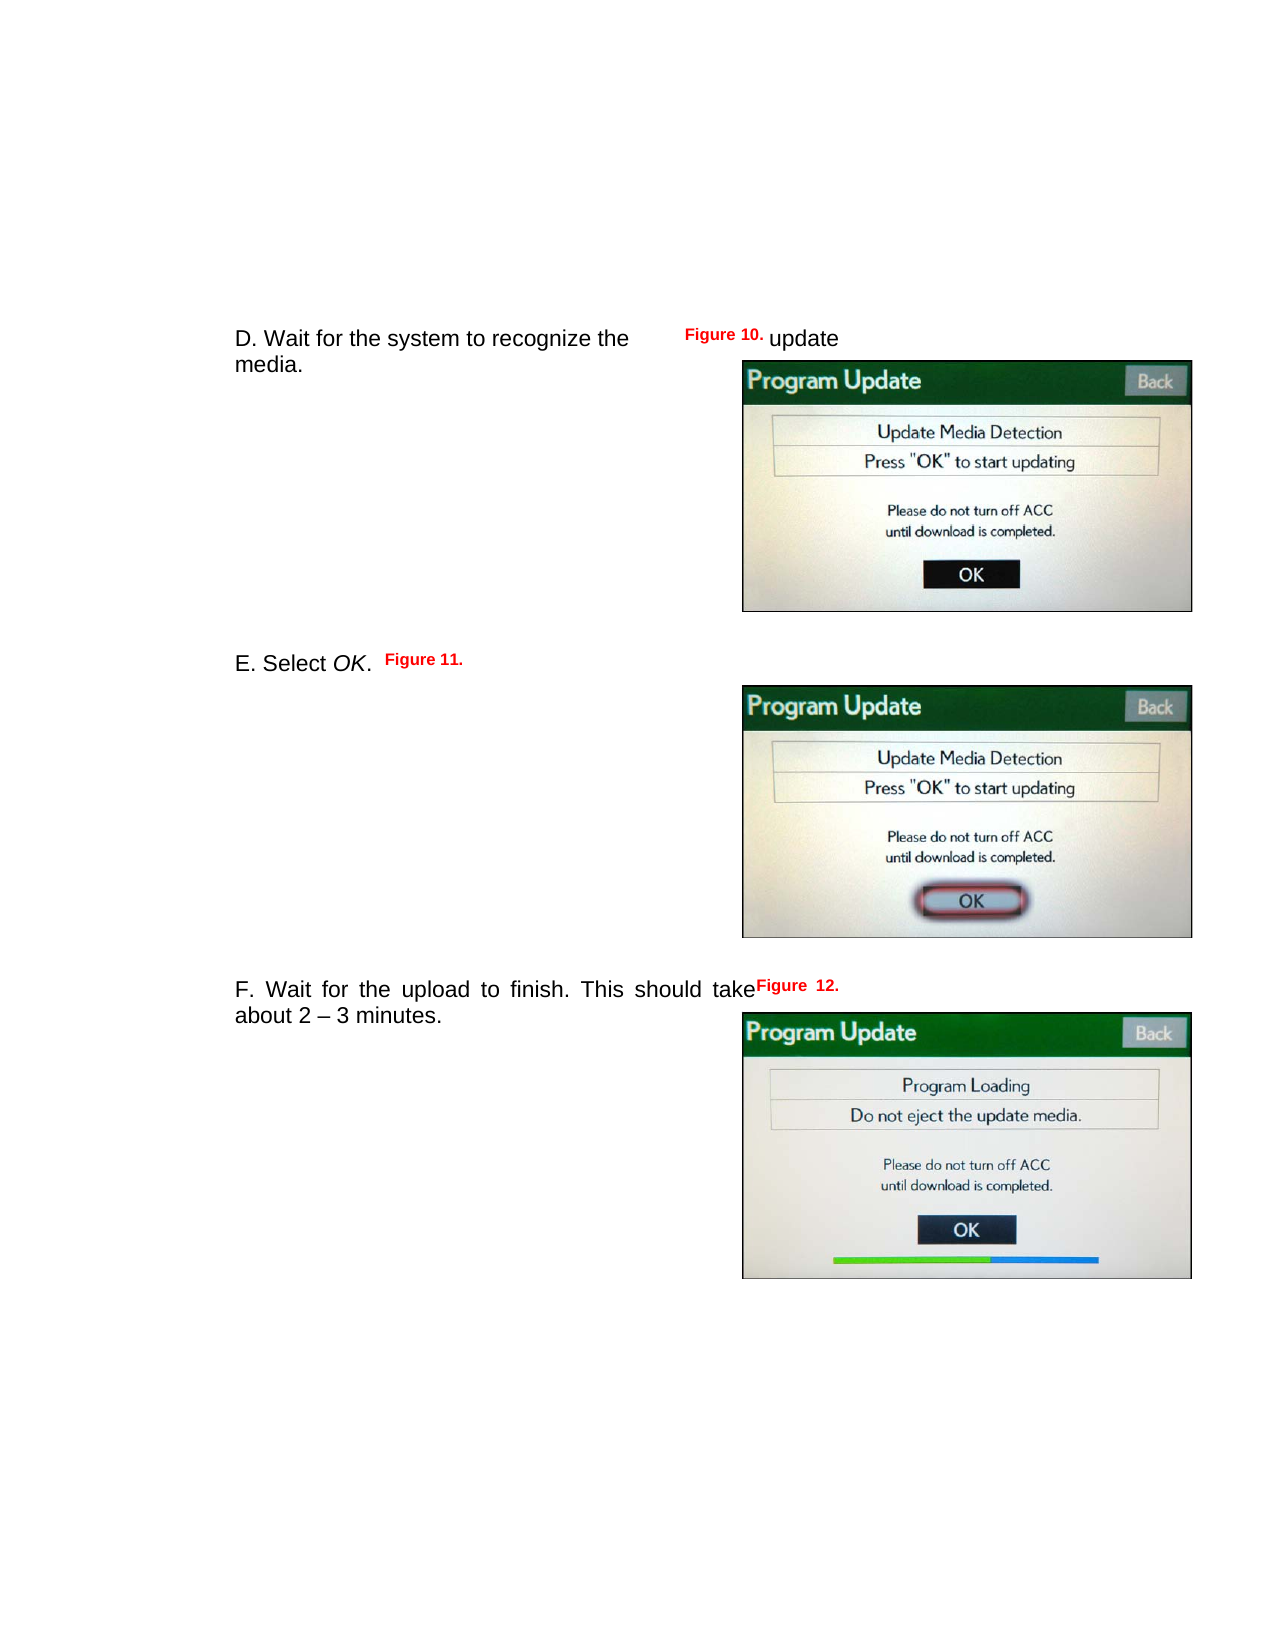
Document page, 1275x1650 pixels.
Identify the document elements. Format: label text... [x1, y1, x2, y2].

text D. Wait for the system to recognize the Figure 10. update media. [234, 324, 839, 377]
picture [741, 685, 1193, 938]
picture [741, 1011, 1193, 1279]
text E. Select OK. Figure 11. [234, 650, 922, 677]
text F. Wait for the upload to ﬁnish. This should takeFigure 12. about 2 – 3 minutes. [234, 976, 839, 1028]
picture [741, 360, 1193, 612]
